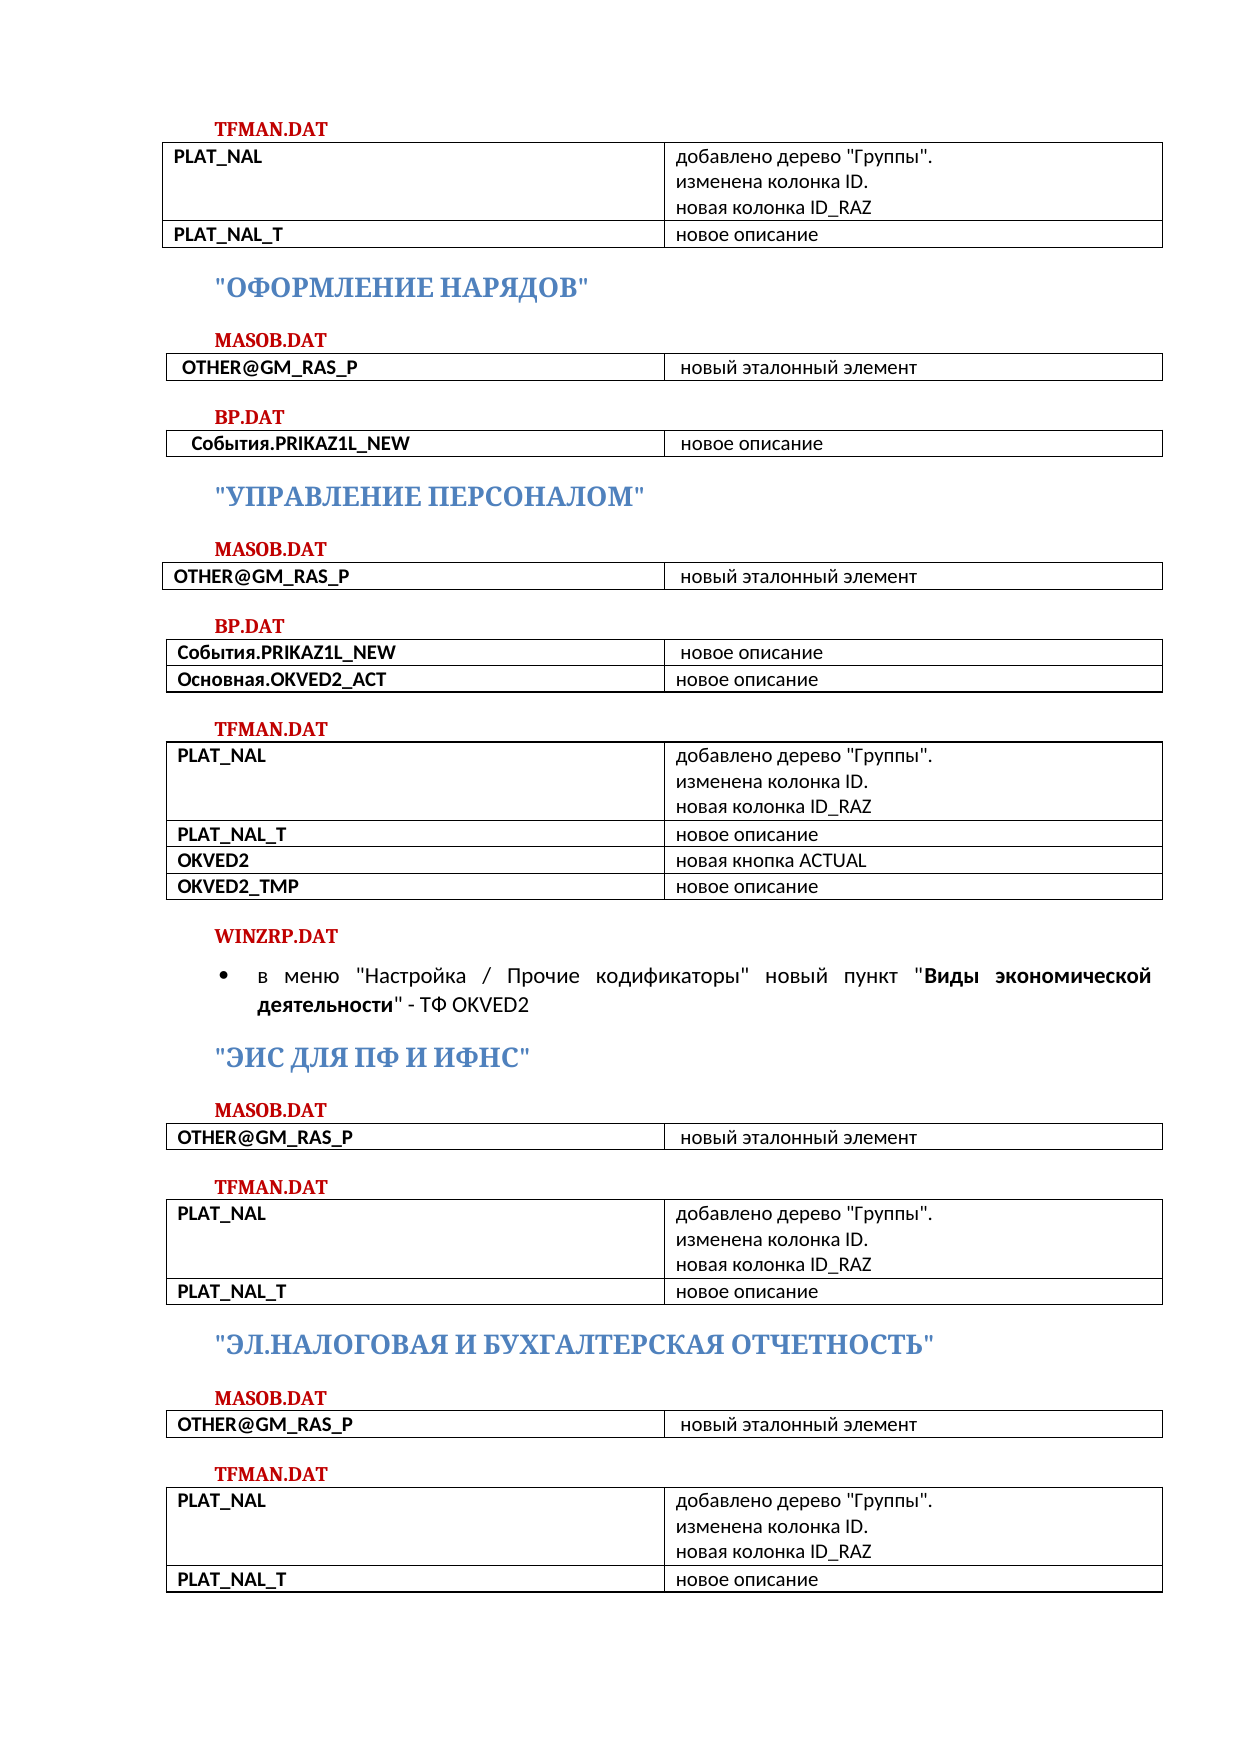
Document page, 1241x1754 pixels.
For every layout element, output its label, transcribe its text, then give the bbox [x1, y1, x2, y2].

table_header События.PRIKAZ1L_NEW [167, 431, 664, 456]
table_header PLAT_NAL [167, 743, 664, 820]
table_header добавлено дерево "Группы". изменена колонка ID. новая колонка ID_RAZ [665, 743, 1162, 820]
table_header OTHER@GM_RAS_P [167, 1411, 664, 1437]
table_header новый эталонный элемент [665, 1411, 1162, 1437]
subtitle masob.dat [214, 329, 1152, 353]
subtitle bp.dat [214, 614, 1152, 638]
table_cell новое описание [665, 874, 1162, 899]
table_cell OKVED2_TMP [167, 874, 664, 899]
subtitle masob.dat [214, 538, 1152, 562]
table_cell OKVED2 [167, 847, 664, 873]
table_cell Основная.OKVED2_ACT [167, 666, 664, 691]
table_header OTHER@GM_RAS_P [167, 1124, 664, 1149]
table_header OTHER@GM_RAS_P [163, 563, 664, 588]
subtitle "эл.налоговая и бухгалтерская отчетность" [214, 1330, 1152, 1361]
table_header новый эталонный элемент [665, 354, 1162, 379]
table_header PLAT_NAL [163, 143, 664, 220]
table_cell PLAT_NAL_T [163, 221, 664, 247]
table_header PLAT_NAL [167, 1488, 664, 1565]
table_header добавлено дерево "Группы". изменена колонка ID. новая колонка ID_RAZ [665, 1200, 1162, 1278]
list в меню "Настройка / Прочие кодификаторы" новый пункт "Виды экономической деятельности" - ТФ OKVED2 [219, 962, 1152, 1018]
subtitle winzrp.dat [214, 925, 1152, 949]
table_cell PLAT_NAL_T [167, 1279, 664, 1304]
table_cell PLAT_NAL_T [167, 1566, 664, 1591]
subtitle masob.dat [214, 1099, 1152, 1123]
table_cell PLAT_NAL_T [167, 821, 664, 846]
table_header новое описание [665, 640, 1162, 665]
subtitle tfman.dat [214, 1175, 1152, 1199]
table_cell новое описание [665, 221, 1162, 247]
table_header События.PRIKAZ1L_NEW [167, 640, 664, 665]
table_cell новое описание [665, 1566, 1162, 1591]
subtitle bp.dat [214, 406, 1152, 429]
table_header новый эталонный элемент [665, 1124, 1162, 1149]
subtitle tfman.dat [214, 717, 1152, 741]
table_cell новое описание [665, 1279, 1162, 1304]
table_header добавлено дерево "Группы". изменена колонка ID. новая колонка ID_RAZ [665, 1488, 1162, 1565]
table_header новое описание [665, 431, 1162, 456]
table_cell новая кнопка ACTUAL [665, 847, 1162, 873]
table_header добавлено дерево "Группы". изменена колонка ID. новая колонка ID_RAZ [665, 143, 1162, 220]
subtitle tfman.dat [214, 1463, 1152, 1487]
table_header PLAT_NAL [167, 1200, 664, 1278]
subtitle "ОФОРМЛЕНИЕ НАРЯДОВ" [214, 273, 1152, 304]
table_header OTHER@GM_RAS_P [167, 354, 664, 379]
subtitle masob.dat [214, 1386, 1152, 1410]
subtitle "ЭИС для пф и ифнс" [214, 1043, 1152, 1074]
table_cell новое описание [665, 666, 1162, 691]
table_header новый эталонный элемент [665, 563, 1162, 588]
subtitle tfman.dat [214, 118, 1152, 142]
table_cell новое описание [665, 821, 1162, 846]
subtitle "управление персоналом" [214, 482, 1152, 513]
